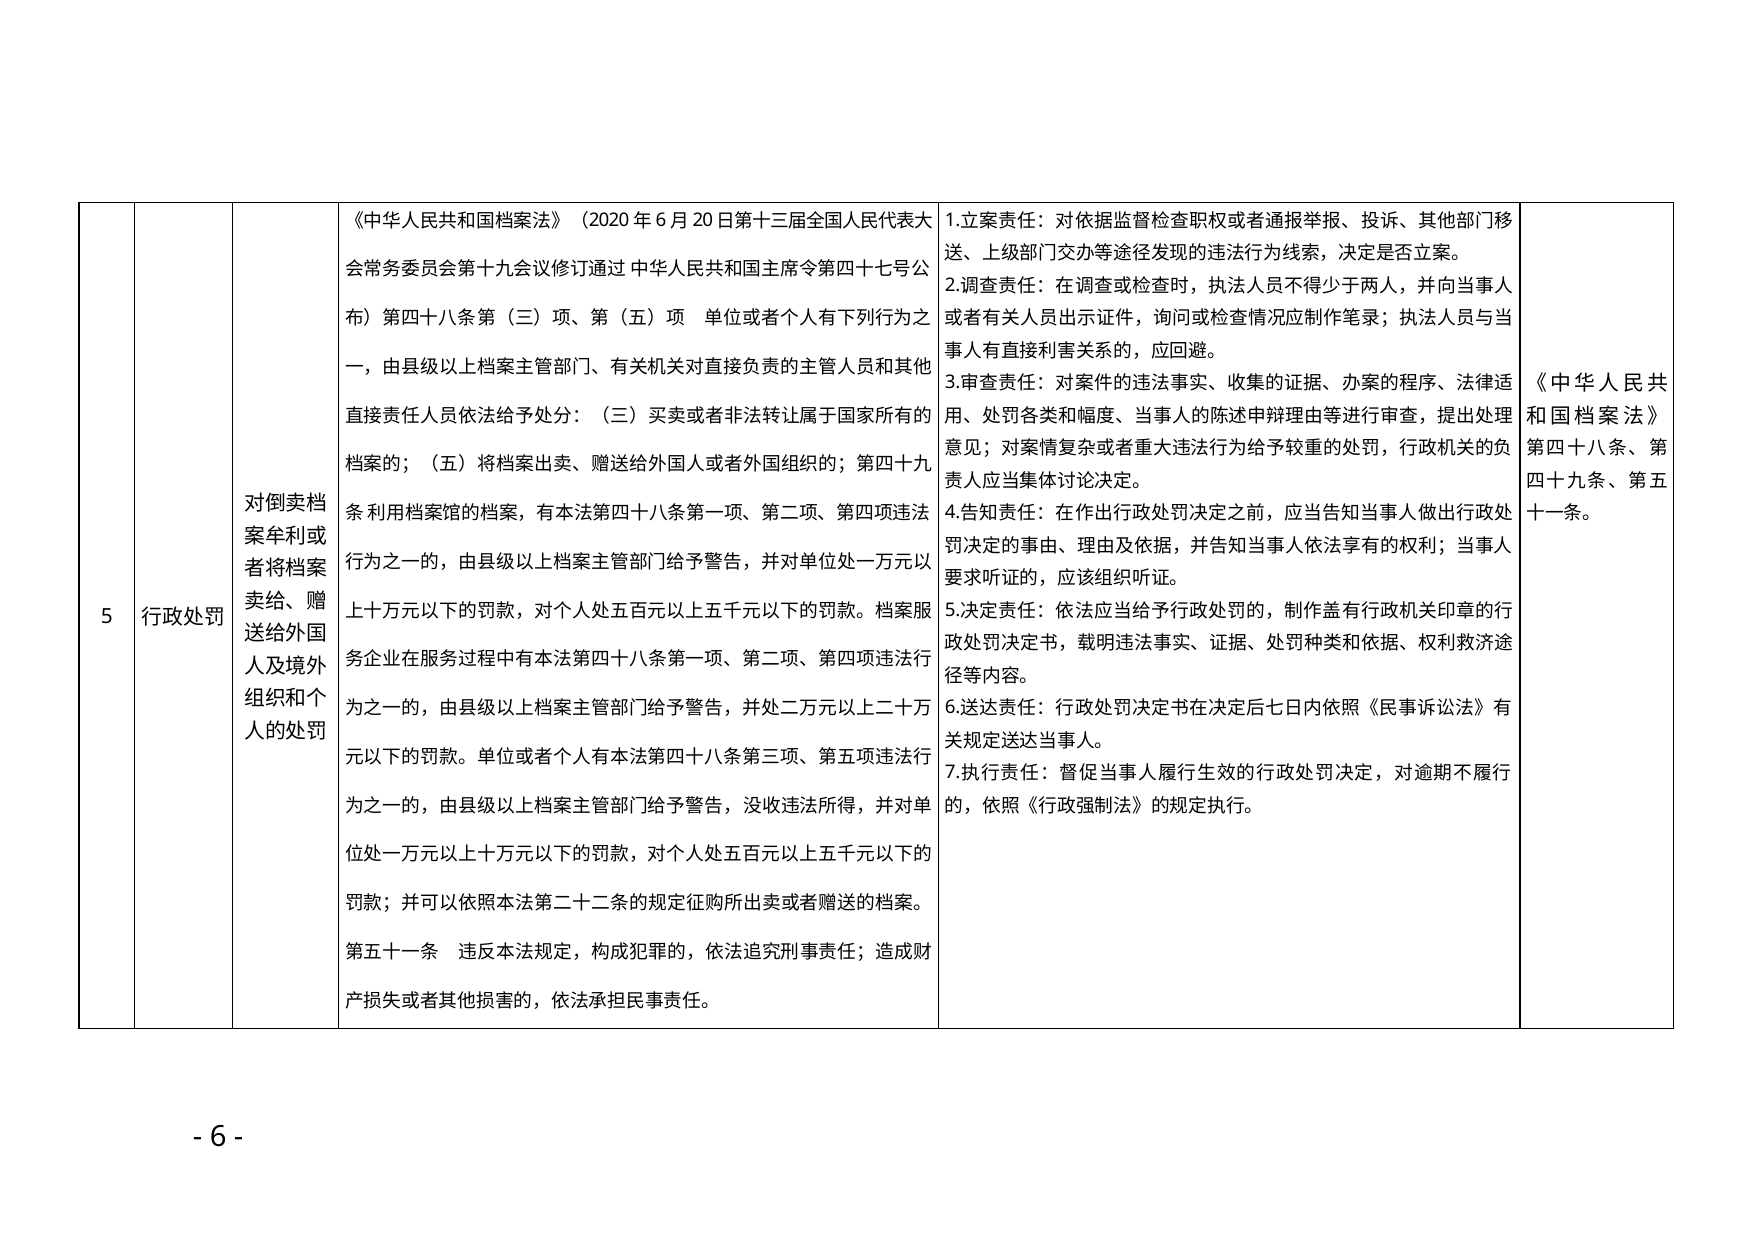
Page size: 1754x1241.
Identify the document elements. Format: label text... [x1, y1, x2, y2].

table_cell 5 [80, 203, 134, 1028]
table_cell 对倒卖档案牟利或者将档案卖给、赠送给外国人及境外组织和个人的处罚 [233, 203, 338, 1028]
table_cell 行政处罚 [135, 203, 232, 1028]
table_cell 《中华人民共和国档案法》（2020年6月20日第十三届全国人民代表大会常务委员会第十九会议修订通过 中华人民共和国主席令第四十七号公布）第四十八条第（三）项、第（五）项 单位或者个人有下列行为之一，由县级以上档案主管部门、有关机关对直接负责的主管人员和其他直接责任人员依法给予处分：（三）买卖或者非法转让属于国家所有的档案的；（五）将档案出卖、赠送给外国人或者外国组织的；第四十九条 利用档案馆的档案，有本法第四十八条第一项、第二项、第四项违法行为之一的，由县级以上档案主管部门给予警告，并对单位处一万元以上十万元以下的罚款，对个人处五百元以上五千元以下的罚款。档案服务企业在服务过程中有本法第四十八条第一项、第二项、第四项违法行为之一的，由县级以上档案主管部门给予警告，并处二万元以上二十万元以下的罚款。单位或者个人有本法第四十八条第三项、第五项违法行为之一的，由县级以上档案主管部门给予警告，没收违法所得，并对单位处一万元以上十万元以下的罚款，对个人处五百元以上五千元以下的罚款；并可以依照本法第二十二条的规定征购所出卖或者赠送的档案。 第五十一条 违反本法规定，构成犯罪的，依法追究刑事责任；造成财产损失或者其他损害的，依法承担民事责任。 [339, 203, 938, 1028]
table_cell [1521, 203, 1673, 1028]
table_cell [939, 203, 1519, 1028]
